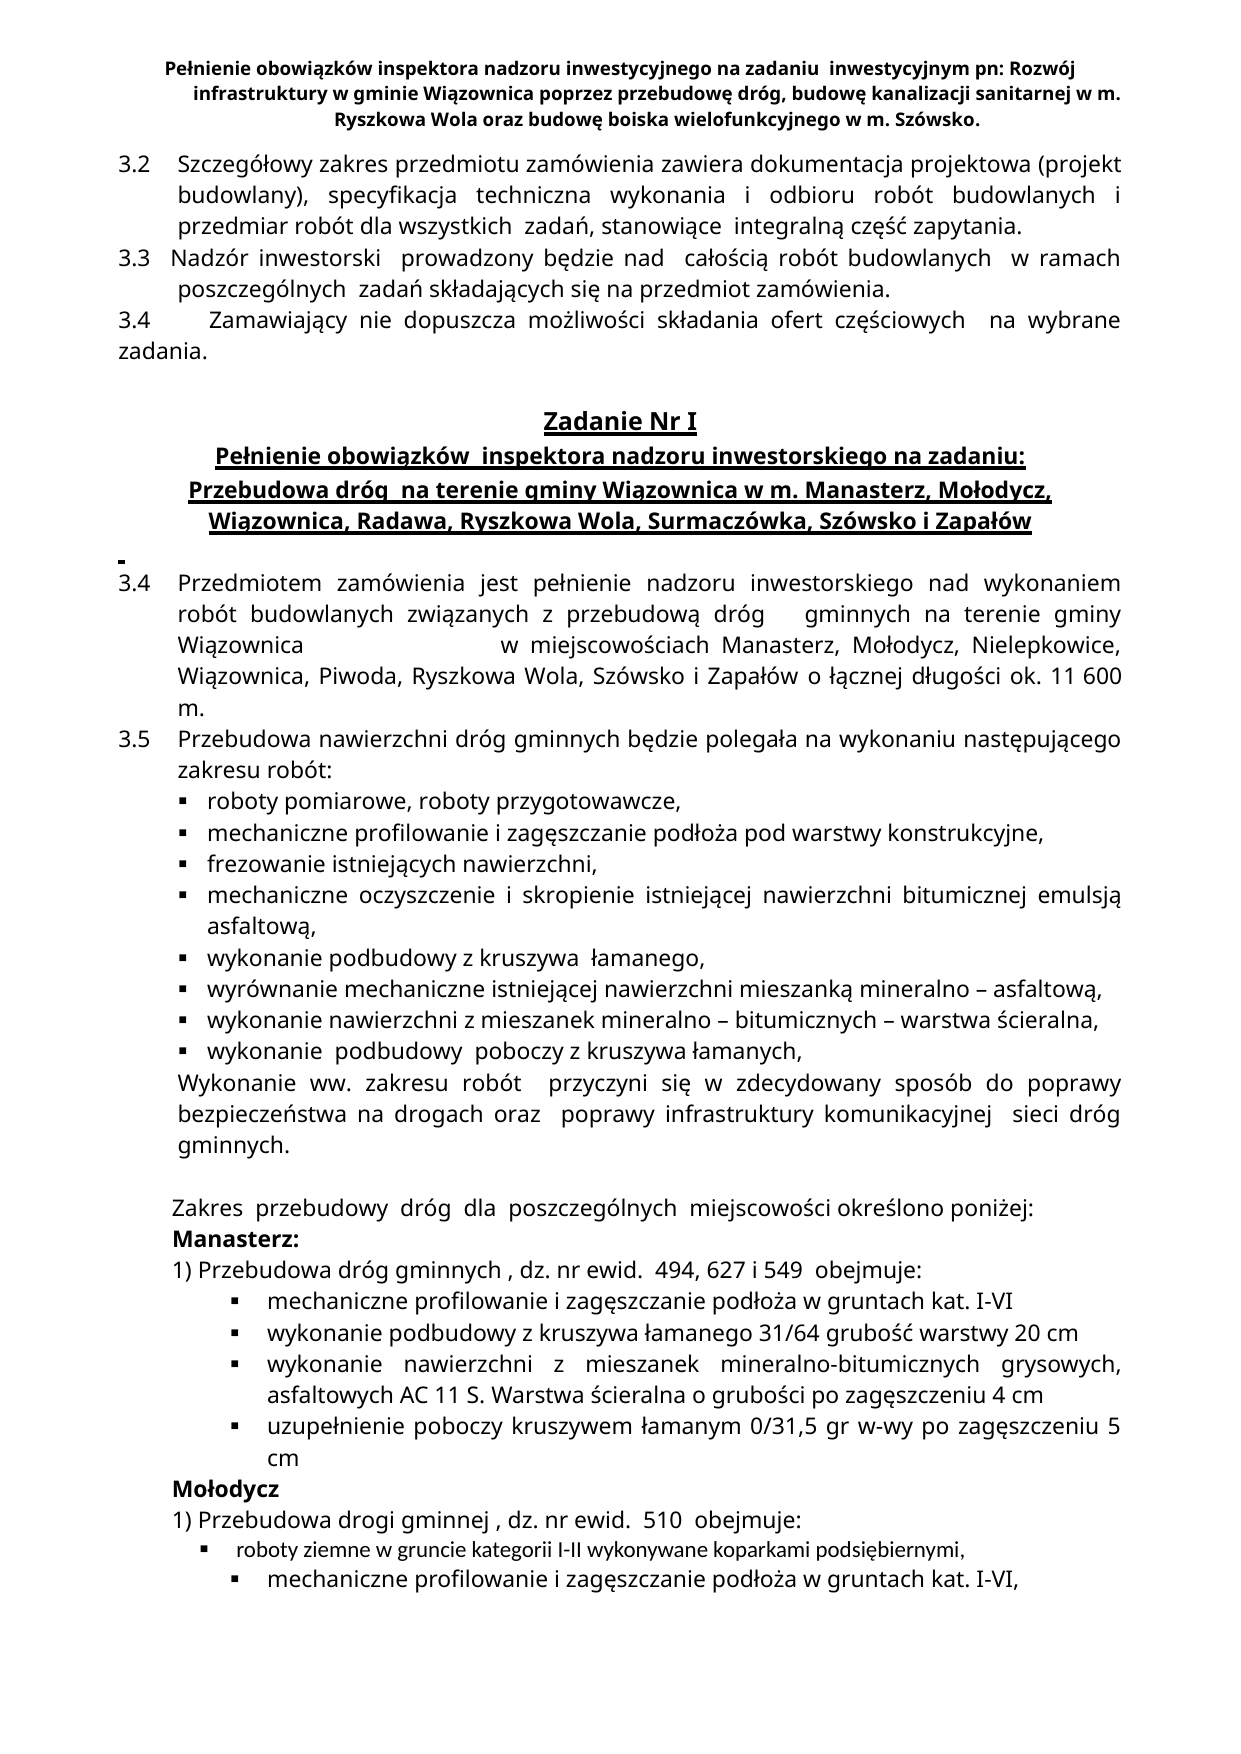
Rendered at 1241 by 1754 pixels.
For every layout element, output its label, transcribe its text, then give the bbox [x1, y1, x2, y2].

list mechaniczne profilowanie i zagęszczanie podłoża pod warstwy konstrukcyjne, [177, 816, 1122, 848]
text Zadanie Nr I [118, 403, 1122, 437]
text 3.4 Przedmiotem zamówienia jest pełnienie nadzoru inwestorskiego nad wykonaniem robót budowlanych związanych z przebudową dróg gminnych na terenie gminy Wiązownica w miejscowościach Manasterz, Mołodycz, Nielepkowice, Wiązownica, Piwoda, Ryszkowa Wola, Szówsko i Zapałów o łącznej długości ok. 11 600 m. [118, 566, 1122, 723]
list roboty ziemne w gruncie kategorii I-II wykonywane koparkami podsiębiernymi, [199, 1535, 1122, 1563]
list mechaniczne profilowanie i zagęszczanie podłoża w gruntach kat. I-VI [229, 1285, 1122, 1316]
text 3.2 Szczegółowy zakres przedmiotu zamówienia zawiera dokumentacja projektowa (projekt budowlany), specyfikacja techniczna wykonania i odbioru robót budowlanych i przedmiar robót dla wszystkich zadań, stanowiące integralną część zapytania. [118, 148, 1122, 241]
list uzupełnienie poboczy kruszywem łamanym 0/31,5 gr w-wy po zagęszczeniu 5 cm [229, 1410, 1122, 1473]
text 1) Przebudowa drogi gminnej , dz. nr ewid. 510 obejmuje: [118, 1504, 1122, 1535]
text Przebudowa dróg na terenie gminy Wiązownica w m. Manasterz, Mołodycz, Wiązownica, Radawa, Ryszkowa Wola, Surmaczówka, Szówsko i Zapałów [118, 474, 1122, 536]
list wykonanie podbudowy z kruszywa łamanego, [177, 941, 1122, 973]
text Pełnienie obowiązków inspektora nadzoru inwestorskiego na zadaniu: [118, 440, 1122, 471]
text 3.3 Nadzór inwestorski prowadzony będzie nad całością robót budowlanych w ramach poszczególnych zadań składających się na przedmiot zamówienia. [118, 241, 1122, 304]
text 3.5 Przebudowa nawierzchni dróg gminnych będzie polegała na wykonaniu następującego zakresu robót: [118, 723, 1122, 785]
list wykonanie podbudowy poboczy z kruszywa łamanych, [177, 1035, 1122, 1066]
list wykonanie podbudowy z kruszywa łamanego 31/64 grubość warstwy 20 cm [229, 1316, 1122, 1348]
text Manasterz: [118, 1223, 1122, 1254]
list frezowanie istniejących nawierzchni, [177, 848, 1122, 879]
text Wykonanie ww. zakresu robót przyczyni się w zdecydowany sposób do poprawy bezpieczeństwa na drogach oraz poprawy infrastruktury komunikacyjnej sieci dróg gminnych. [118, 1066, 1122, 1160]
text 1) Przebudowa dróg gminnych , dz. nr ewid. 494, 627 i 549 obejmuje: [118, 1254, 1122, 1285]
list wykonanie nawierzchni z mieszanek mineralno-bitumicznych grysowych, asfaltowych AC 11 S. Warstwa ścieralna o grubości po zagęszczeniu 4 cm [229, 1348, 1122, 1410]
text Mołodycz [118, 1473, 1122, 1504]
text Zakres przebudowy dróg dla poszczególnych miejscowości określono poniżej: [118, 1191, 1122, 1223]
text 3.4 Zamawiający nie dopuszcza możliwości składania ofert częściowych na wybrane zadania. [118, 304, 1122, 366]
list mechaniczne profilowanie i zagęszczanie podłoża w gruntach kat. I-VI, [229, 1563, 1122, 1594]
list roboty pomiarowe, roboty przygotowawcze, [177, 785, 1122, 816]
list wykonanie nawierzchni z mieszanek mineralno – bitumicznych – warstwa ścieralna, [177, 1004, 1122, 1035]
list mechaniczne oczyszczenie i skropienie istniejącej nawierzchni bitumicznej emulsją asfaltową, [177, 879, 1122, 941]
list wyrównanie mechaniczne istniejącej nawierzchni mieszanką mineralno – asfaltową, [177, 973, 1122, 1004]
